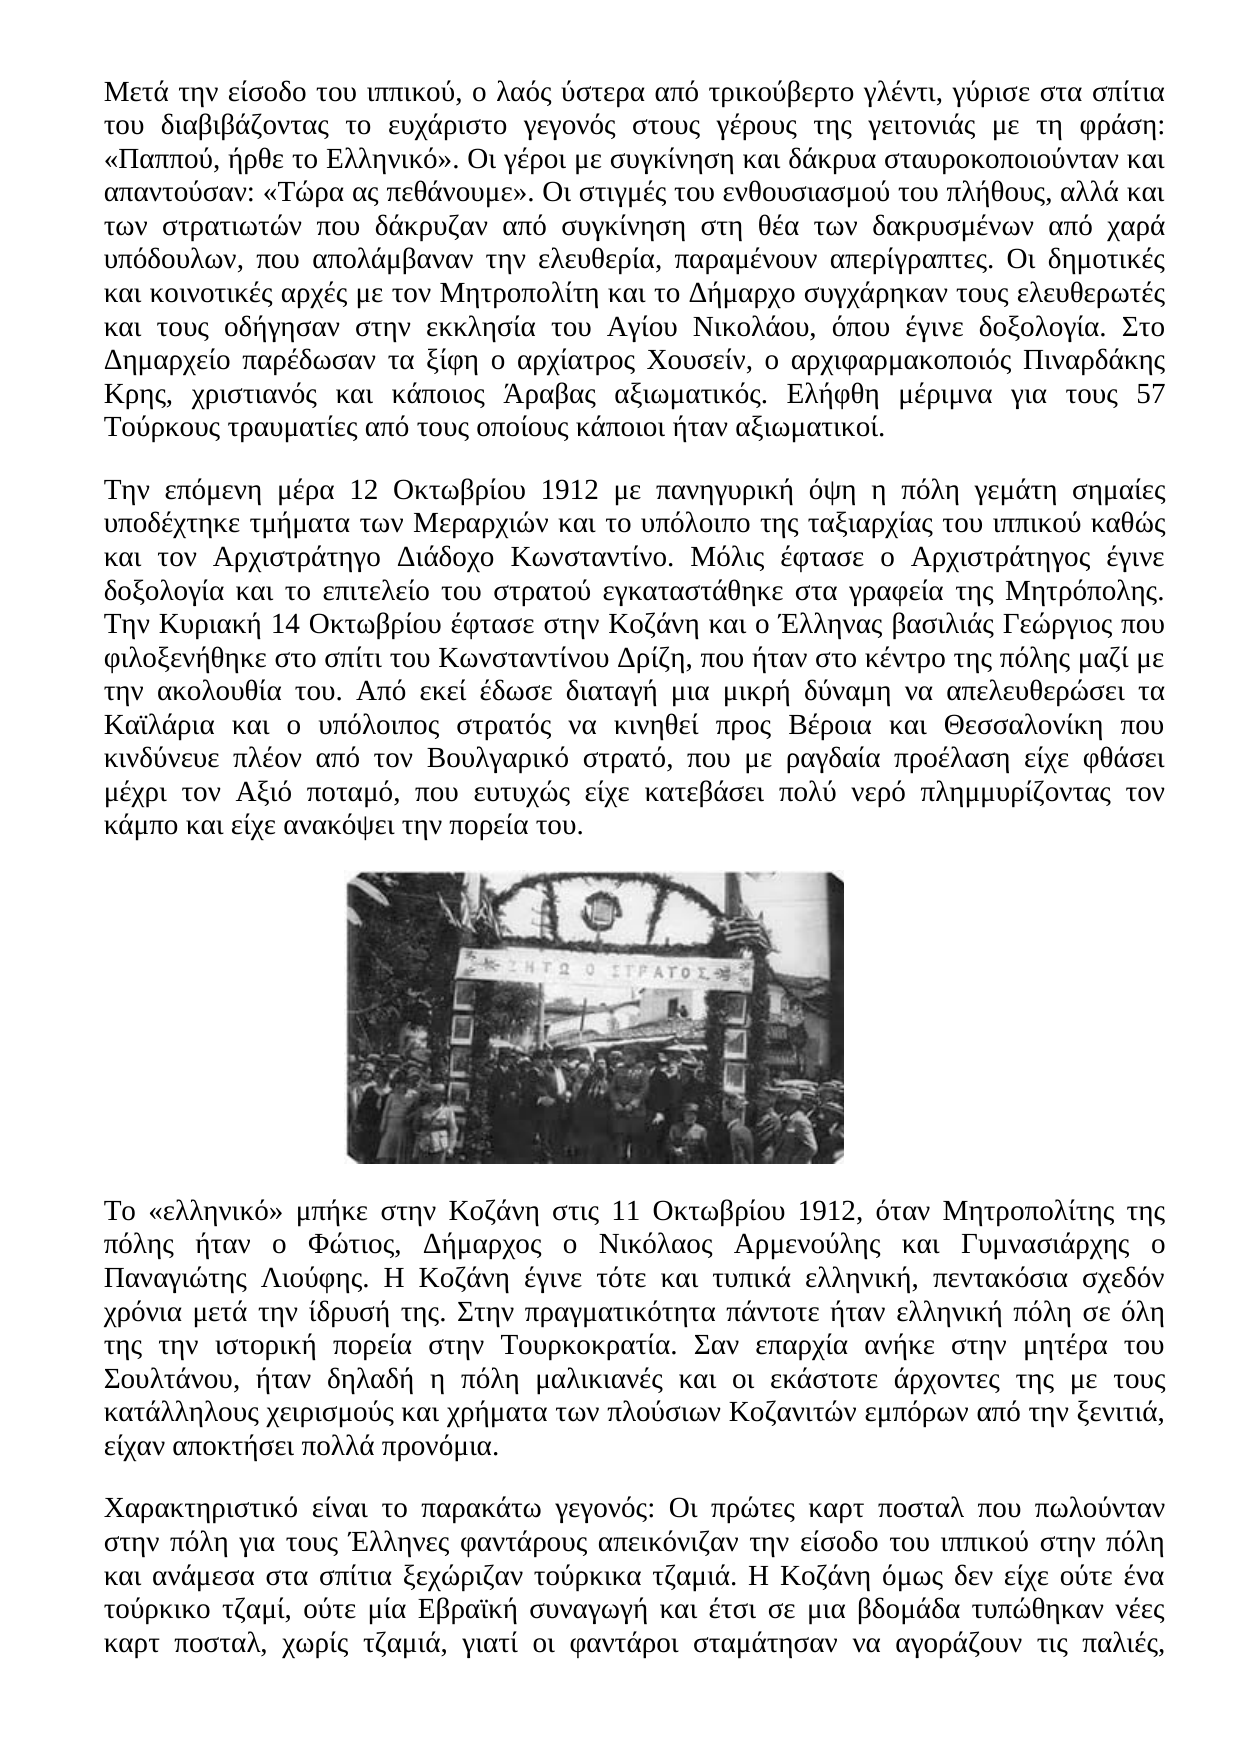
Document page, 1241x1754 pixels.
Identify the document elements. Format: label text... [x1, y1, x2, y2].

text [103, 1491, 1167, 1658]
text Το «ελληνικό» μπήκε στην Κοζάνη στις 11 Οκτωβρίου 1912, όταν Μητροπολίτης της πόλης ήταν ο Φώτιος, Δήμαρχος ο Νικόλαος Αρμενούλης και Γυμνασιάρχης ο Παναγιώτης Λιούφης. Η Κοζάνη έγινε τότε και τυπικά ελληνική, πεντακόσια σχεδόν χρόνια μετά την ίδρυσή της. Στην πραγματικότητα πάντοτε ήταν ελληνική πόλη σε όλη της την ιστορική πορεία στην Τουρκοκρατία. Σαν επαρχία ανήκε στην μητέρα του Σουλτάνου, ήταν δηλαδή η πόλη μαλικιανές και οι εκάστοτε άρχοντες της με τους κατάλληλους χειρισμούς και χρήματα των πλούσιων Κοζανιτών εμπόρων από την ξενιτιά, είχαν αποκτήσει πολλά προνόμια. [103, 1193, 1167, 1461]
picture [344, 870, 844, 1164]
text Μετά την είσοδο του ιππικού, ο λαός ύστερα από τρικούβερτο γλέντι, γύρισε στα σπίτια του διαβιβάζοντας το ευχάριστο γεγονός στους γέρους της γειτονιάς με τη φράση: «Παππού, ήρθε το Ελληνικό». Οι γέροι με συγκίνηση και δάκρυα σταυροκοποιούνταν και απαντούσαν: «Τώρα ας πεθάνουμε». Οι στιγμές του ενθουσιασμού του πλήθους, αλλά και των στρατιωτών που δάκρυζαν από συγκίνηση στη θέα των δακρυσμένων από χαρά υπόδουλων, που απολάμβαναν την ελευθερία, παραμένουν απερίγραπτες. Οι δημοτικές και κοινοτικές αρχές με τον Μητροπολίτη και το Δήμαρχο συγχάρηκαν τους ελευθερωτές και τους οδήγησαν στην εκκλησία του Αγίου Νικολάου, όπου έγινε δοξολογία. Στο Δημαρχείο παρέδωσαν τα ξίφη ο αρχίατρος Χουσείν, ο αρχιφαρμακοποιός Πιναρδάκης Κρης, χριστιανός και κάποιος Άραβας αξιωματικός. Ελήφθη μέριμνα για τους 57 Τούρκους τραυματίες από τους οποίους κάποιοι ήταν αξιωματικοί. [103, 74, 1167, 443]
text Την επόμενη μέρα 12 Οκτωβρίου 1912 με πανηγυρική όψη η πόλη γεμάτη σημαίες υποδέχτηκε τμήματα των Μεραρχιών και το υπόλοιπο της ταξιαρχίας του ιππικού καθώς και τον Αρχιστράτηγο Διάδοχο Κωνσταντίνο. Μόλις έφτασε ο Αρχιστράτηγος έγινε δοξολογία και το επιτελείο του στρατού εγκαταστάθηκε στα γραφεία της Μητρόπολης. Την Κυριακή 14 Οκτωβρίου έφτασε στην Κοζάνη και ο Έλληνας βασιλιάς Γεώργιος που φιλοξενήθηκε στο σπίτι του Κωνσταντίνου Δρίζη, που ήταν στο κέντρο της πόλης μαζί με την ακολουθία του. Από εκεί έδωσε διαταγή μια μικρή δύναμη να απελευθερώσει τα Καϊλάρια και ο υπόλοιπος στρατός να κινηθεί προς Βέροια και Θεσσαλονίκη που κινδύνευε πλέον από τον Βουλγαρικό στρατό, που με ραγδαία προέλαση είχε φθάσει μέχρι τον Αξιό ποταμό, που ευτυχώς είχε κατεβάσει πολύ νερό πλημμυρίζοντας τον κάμπο και είχε ανακόψει την πορεία του. [103, 472, 1167, 841]
